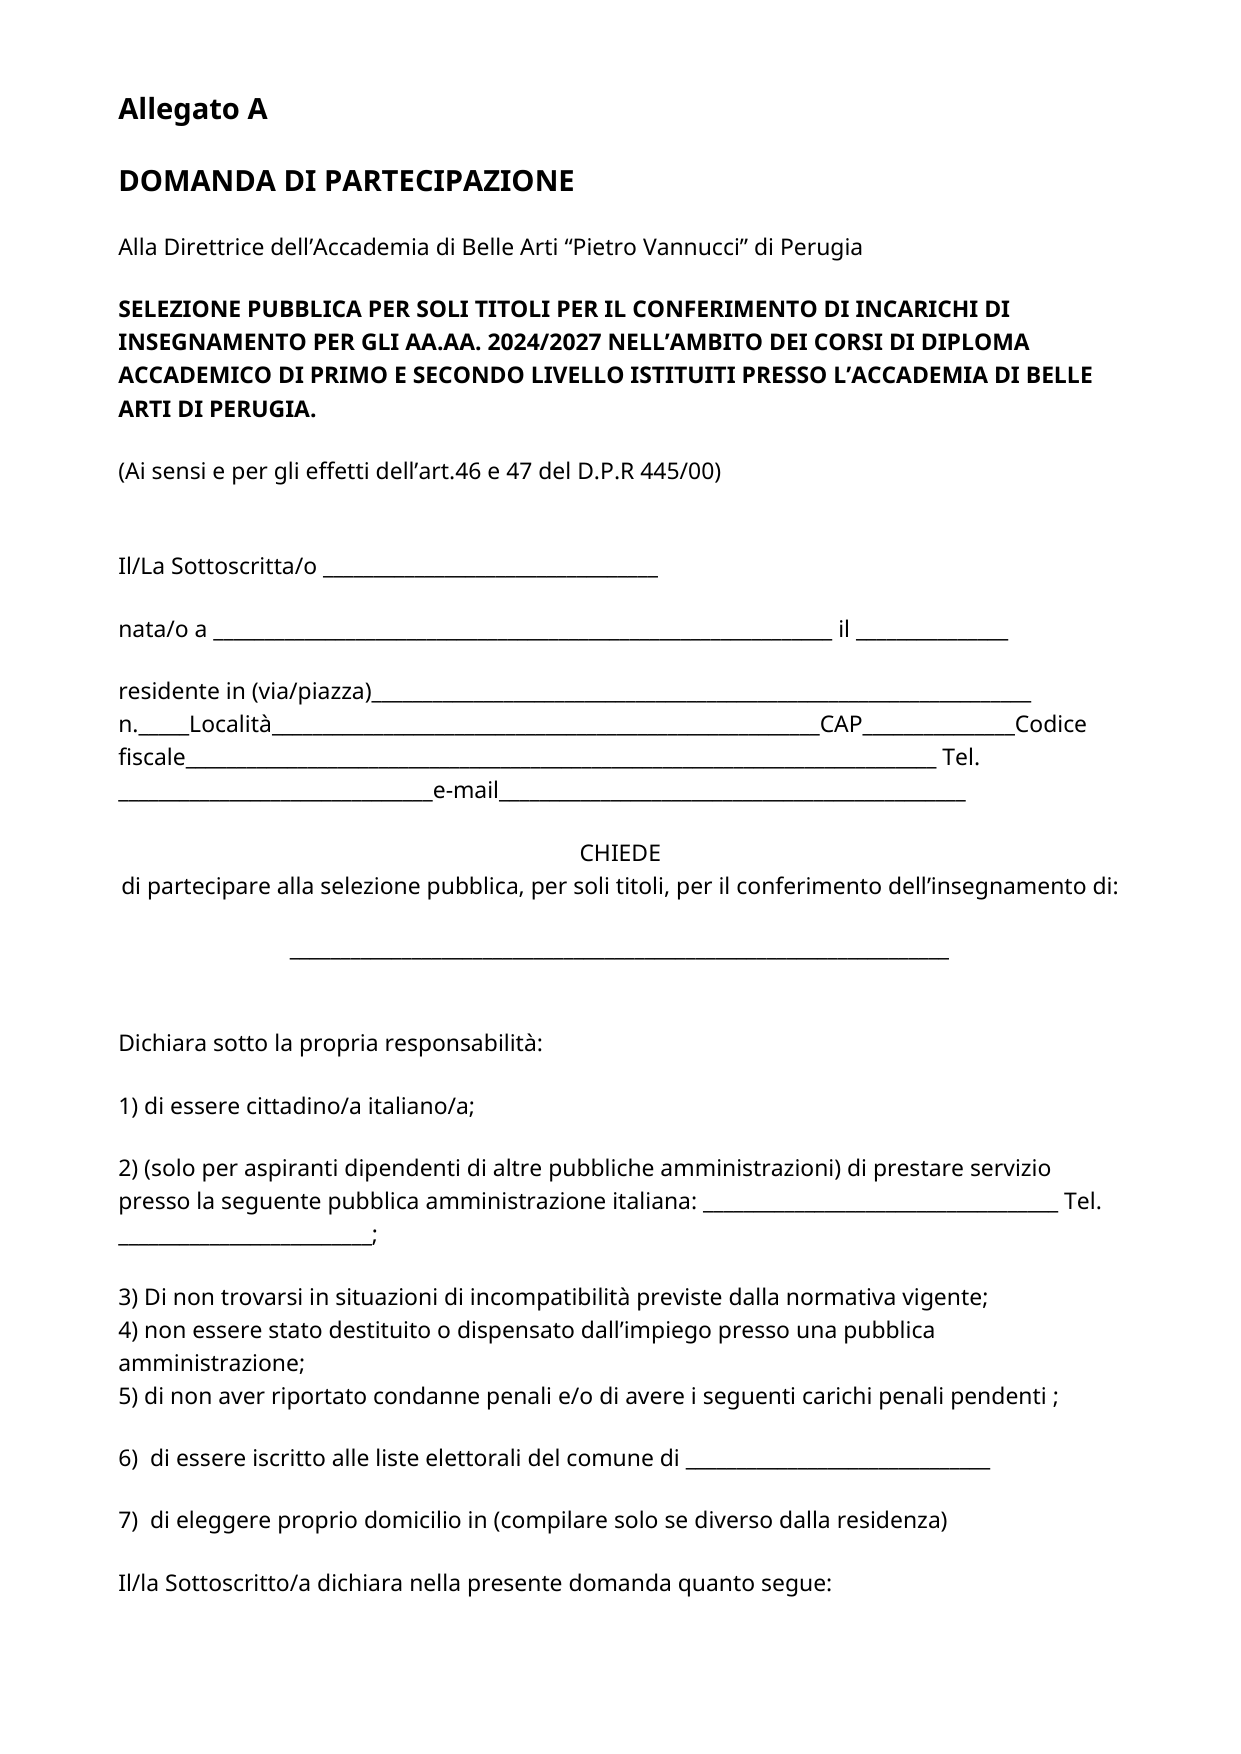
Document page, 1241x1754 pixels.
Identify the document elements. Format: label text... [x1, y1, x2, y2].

text _________________________________________________________________ [118, 932, 1122, 963]
text 3) Di non trovarsi in situazioni di incompatibilità previste dalla normativa vigente; 4) non essere stato destituito o dispensato dall’impiego presso una pubblica amministrazione; 5) di non aver riportato condanne penali e/o di avere i seguenti carichi penali pendenti ; [118, 1281, 1122, 1411]
text CHIEDE di partecipare alla selezione pubblica, per soli titoli, per il conferimento dell’insegnamento di: [118, 837, 1122, 901]
text Allegato A [118, 89, 1122, 128]
text Il/la Sottoscritto/a dichiara nella presente domanda quanto segue: [118, 1567, 1122, 1598]
text DOMANDA DI PARTECIPAZIONE [118, 160, 1122, 199]
text Dichiara sotto la propria responsabilità: [118, 994, 1122, 1059]
text 2) (solo per aspiranti dipendenti di altre pubbliche amministrazioni) di prestare servizio presso la seguente pubblica amministrazione italiana: ___________________________________ Tel. _________________________; [118, 1152, 1122, 1249]
text residente in (via/piazza)_________________________________________________________________ n._____Località______________________________________________________CAP_______________Codice fiscale__________________________________________________________________________ Tel. _______________________________e-mail______________________________________________ [118, 675, 1122, 806]
text Alla Direttrice dell’Accademia di Belle Arti “Pietro Vannucci” di Perugia [118, 231, 1122, 262]
text 6) di essere iscritto alle liste elettorali del comune di ______________________________ [118, 1442, 1122, 1473]
text (Ai sensi e per gli effetti dell’art.46 e 47 del D.P.R 445/00) [118, 455, 1122, 486]
text nata/o a _____________________________________________________________ il _______________ [118, 613, 1122, 644]
text Il/La Sottoscritta/o _________________________________ [118, 517, 1122, 582]
text 1) di essere cittadino/a italiano/a; [118, 1090, 1122, 1121]
text SELEZIONE PUBBLICA PER SOLI TITOLI PER IL CONFERIMENTO DI INCARICHI DI INSEGNAMENTO PER GLI AA.AA. 2024/2027 NELL’AMBITO DEI CORSI DI DIPLOMA ACCADEMICO DI PRIMO E SECONDO LIVELLO ISTITUITI PRESSO L’ACCADEMIA DI BELLE ARTI DI PERUGIA. [118, 293, 1122, 424]
text 7) di eleggere proprio domicilio in (compilare solo se diverso dalla residenza) [118, 1504, 1122, 1536]
